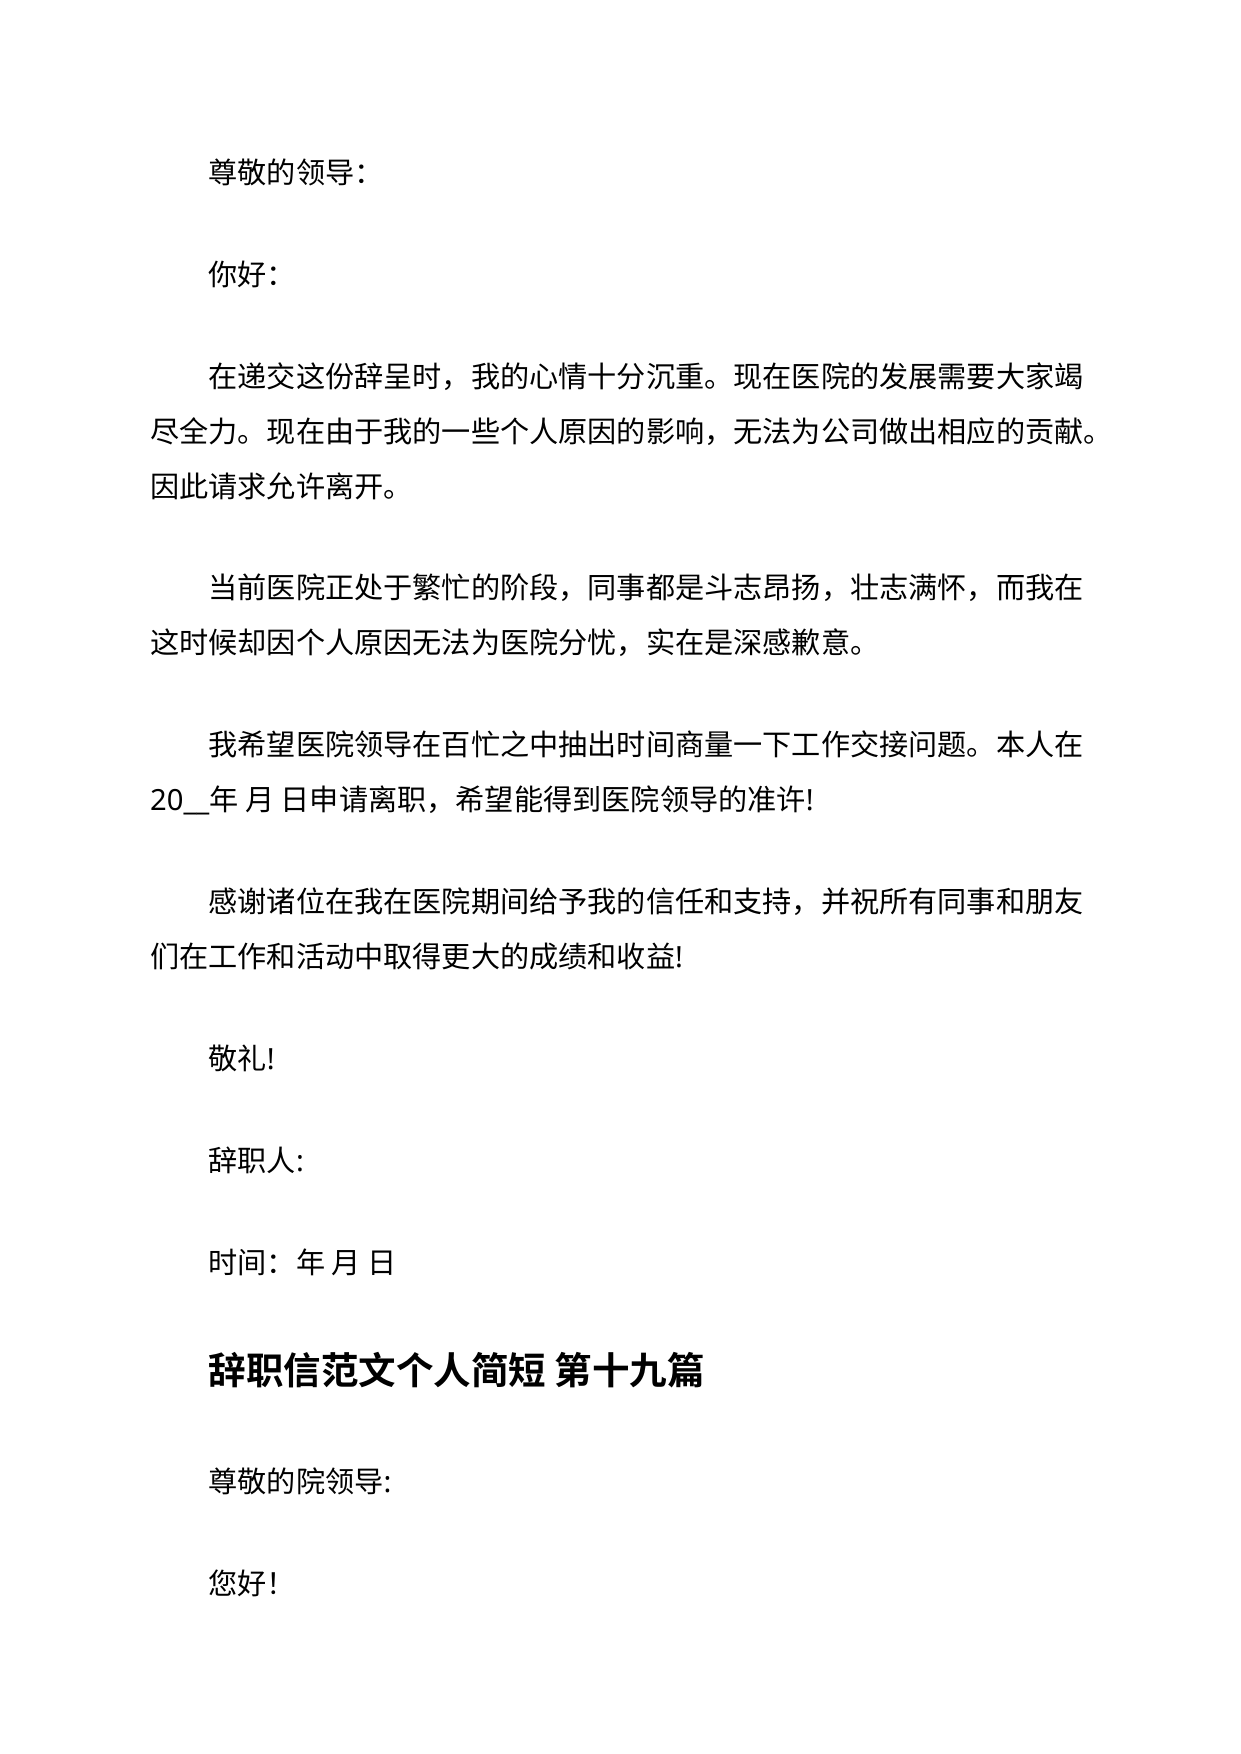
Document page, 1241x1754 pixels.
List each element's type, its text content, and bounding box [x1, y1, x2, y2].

text 敬礼! [150, 1036, 1090, 1078]
text 在递交这份辞呈时，我的心情十分沉重。现在医院的发展需要大家竭尽全力。现在由于我的一些个人原因的影响，无法为公司做出相应的贡献。因此请求允许离开。 [150, 353, 1090, 506]
text 当前医院正处于繁忙的阶段，同事都是斗志昂扬，壮志满怀，而我在这时候却因个人原因无法为医院分忧，实在是深感歉意。 [150, 565, 1090, 662]
text 时间：年 月 日 [150, 1239, 1090, 1282]
text 你好： [150, 252, 1090, 294]
text 辞职信范文个人简短 第十九篇 [150, 1341, 1090, 1396]
text 您好！ [150, 1561, 1090, 1603]
text 感谢诸位在我在医院期间给予我的信任和支持，并祝所有同事和朋友们在工作和活动中取得更大的成绩和收益! [150, 879, 1090, 976]
text 尊敬的领导： [150, 150, 1090, 192]
text 我希望医院领导在百忙之中抽出时间商量一下工作交接问题。本人在20__年 月 日申请离职，希望能得到医院领导的准许! [150, 722, 1090, 819]
text 辞职人: [150, 1137, 1090, 1180]
text 尊敬的院领导: [150, 1459, 1090, 1501]
